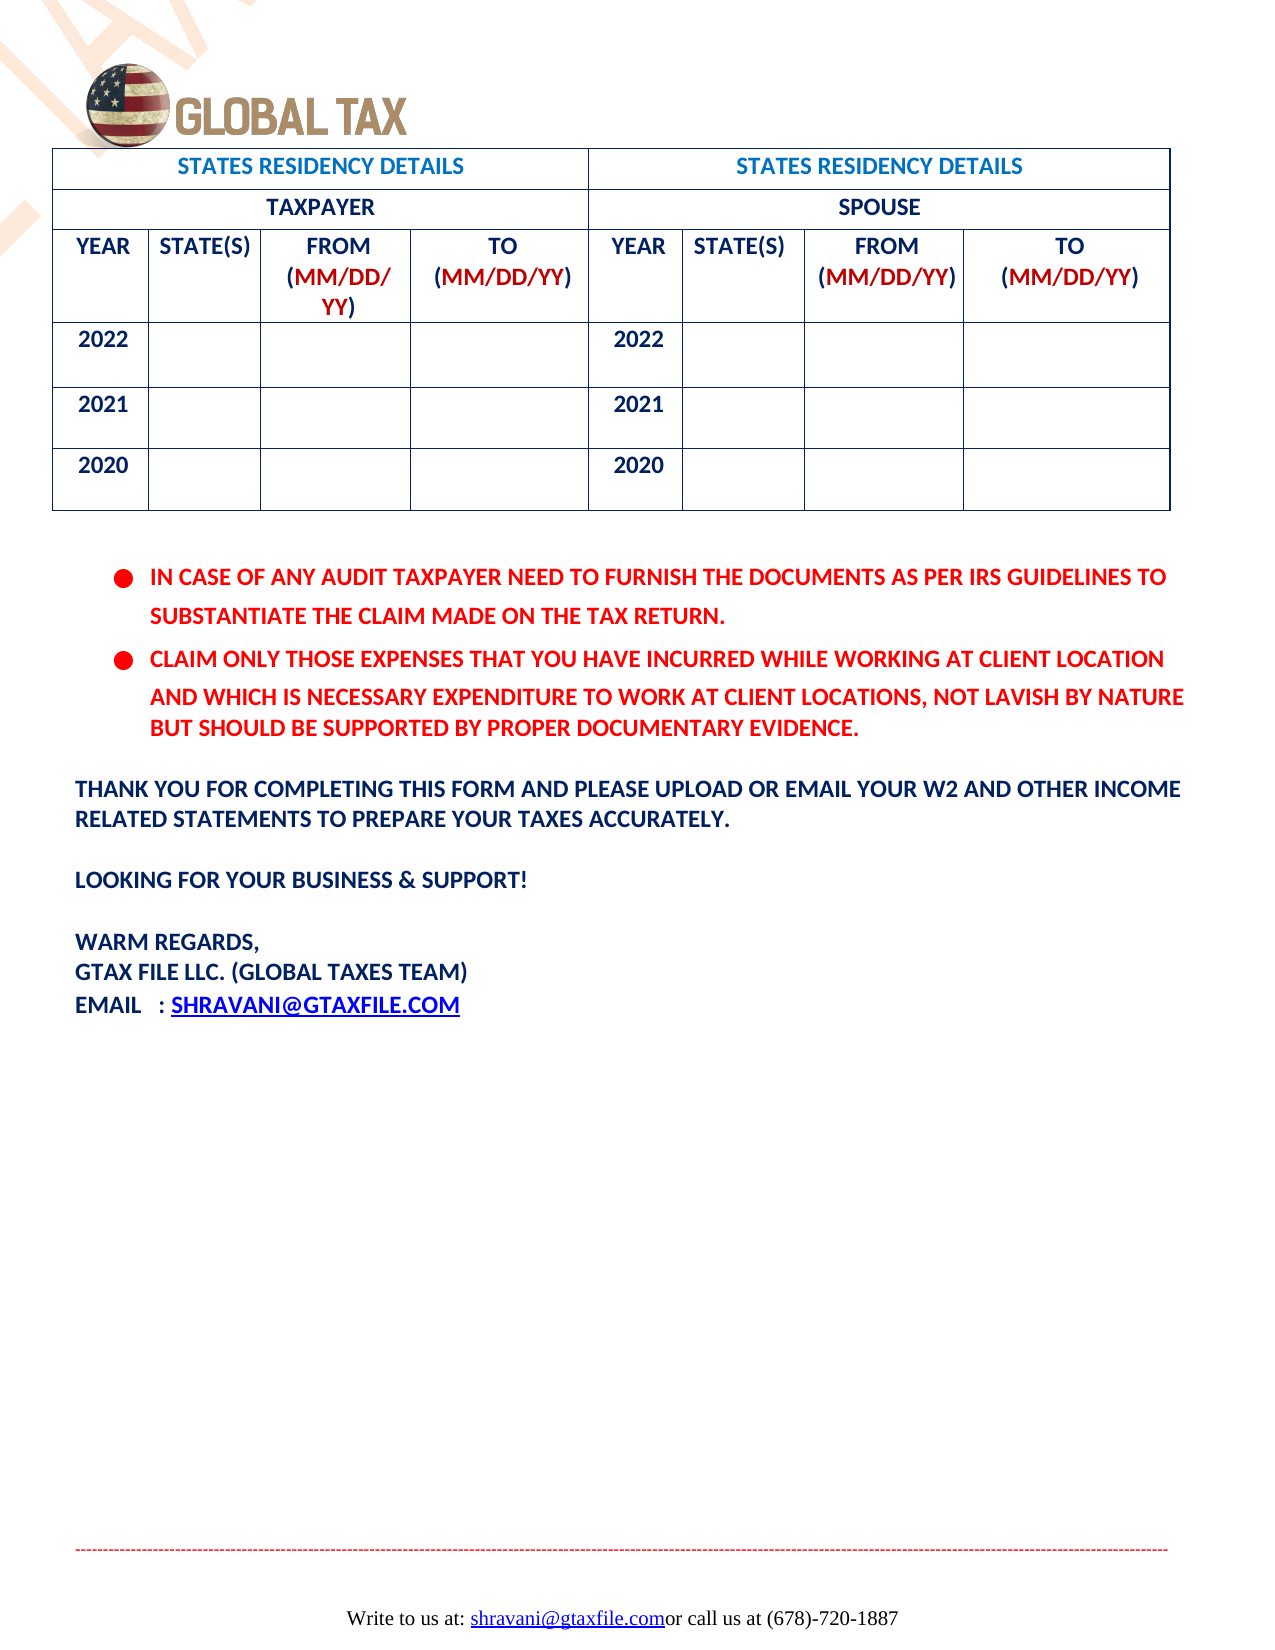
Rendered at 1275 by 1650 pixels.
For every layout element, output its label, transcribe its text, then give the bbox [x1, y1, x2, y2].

table_cell 2020 [53, 449, 148, 510]
table_cell [683, 449, 804, 510]
list IN CASE OF ANY AUDIT TAXPAYER NEED TO FURNISH THE DOCUMENTS AS PER IRS GUIDELINES TO SUBSTANTIATE THE CLAIM MADE ON THE TAX RETURN. [112, 548, 1206, 630]
table_cell 2021 [589, 388, 682, 448]
table_cell [149, 388, 260, 448]
picture [75, 63, 407, 148]
table_cell [805, 388, 963, 448]
table_cell [411, 388, 588, 448]
table_cell [683, 388, 804, 448]
table_cell [261, 388, 410, 448]
text WARM REGARDS, [75, 926, 1206, 956]
table_cell FROM (MM/DD/YY) [261, 230, 410, 322]
table_cell TO (MM/DD/YY) [411, 230, 588, 322]
table_cell YEAR [589, 230, 682, 322]
list CLAIM ONLY THOSE EXPENSES THAT YOU HAVE INCURRED WHILE WORKING AT CLIENT LOCATION AND WHICH IS NECESSARY EXPENDITURE TO WORK AT CLIENT LOCATIONS, NOT LAVISH BY NATURE BUT SHOULD BE SUPPORTED BY PROPER DOCUMENTARY EVIDENCE. [112, 630, 1206, 743]
table_cell [805, 323, 963, 387]
table_cell SPOUSE [589, 190, 1169, 229]
table_cell [683, 323, 804, 387]
table_cell 2020 [589, 449, 682, 510]
table_cell [411, 449, 588, 510]
table_cell YEAR [53, 230, 148, 322]
table_cell STATE(S) [149, 230, 260, 322]
table_cell TAXPAYER [53, 190, 588, 229]
table_cell [805, 449, 963, 510]
text THANK YOU FOR COMPLETING THIS FORM AND PLEASE UPLOAD OR EMAIL YOUR W2 AND OTHER INCOME RELATED STATEMENTS TO PREPARE YOUR TAXES ACCURATELY. [75, 773, 1206, 834]
table_cell FROM (MM/DD/YY) [805, 230, 963, 322]
table_cell [964, 449, 1169, 510]
table_header STATES RESIDENCY DETAILS [589, 149, 1169, 189]
table_cell [149, 449, 260, 510]
table_cell 2021 [53, 388, 148, 448]
table_cell [261, 449, 410, 510]
text GTAX FILE LLC. (GLOBAL TAXES TEAM) [75, 956, 1206, 987]
table_cell 2022 [589, 323, 682, 387]
text LOOKING FOR YOUR BUSINESS & SUPPORT! [75, 865, 1206, 895]
table_cell [149, 323, 260, 387]
table_header STATES RESIDENCY DETAILS [53, 149, 588, 189]
table_cell [964, 388, 1169, 448]
table_cell [411, 323, 588, 387]
table_cell TO (MM/DD/YY) [964, 230, 1169, 322]
table_cell 2022 [53, 323, 148, 387]
table_cell STATE(S) [683, 230, 804, 322]
table_cell [261, 323, 410, 387]
text EMAIL : SHRAVANI@GTAXFILE.COM [75, 989, 1206, 1020]
table_cell [964, 323, 1169, 387]
